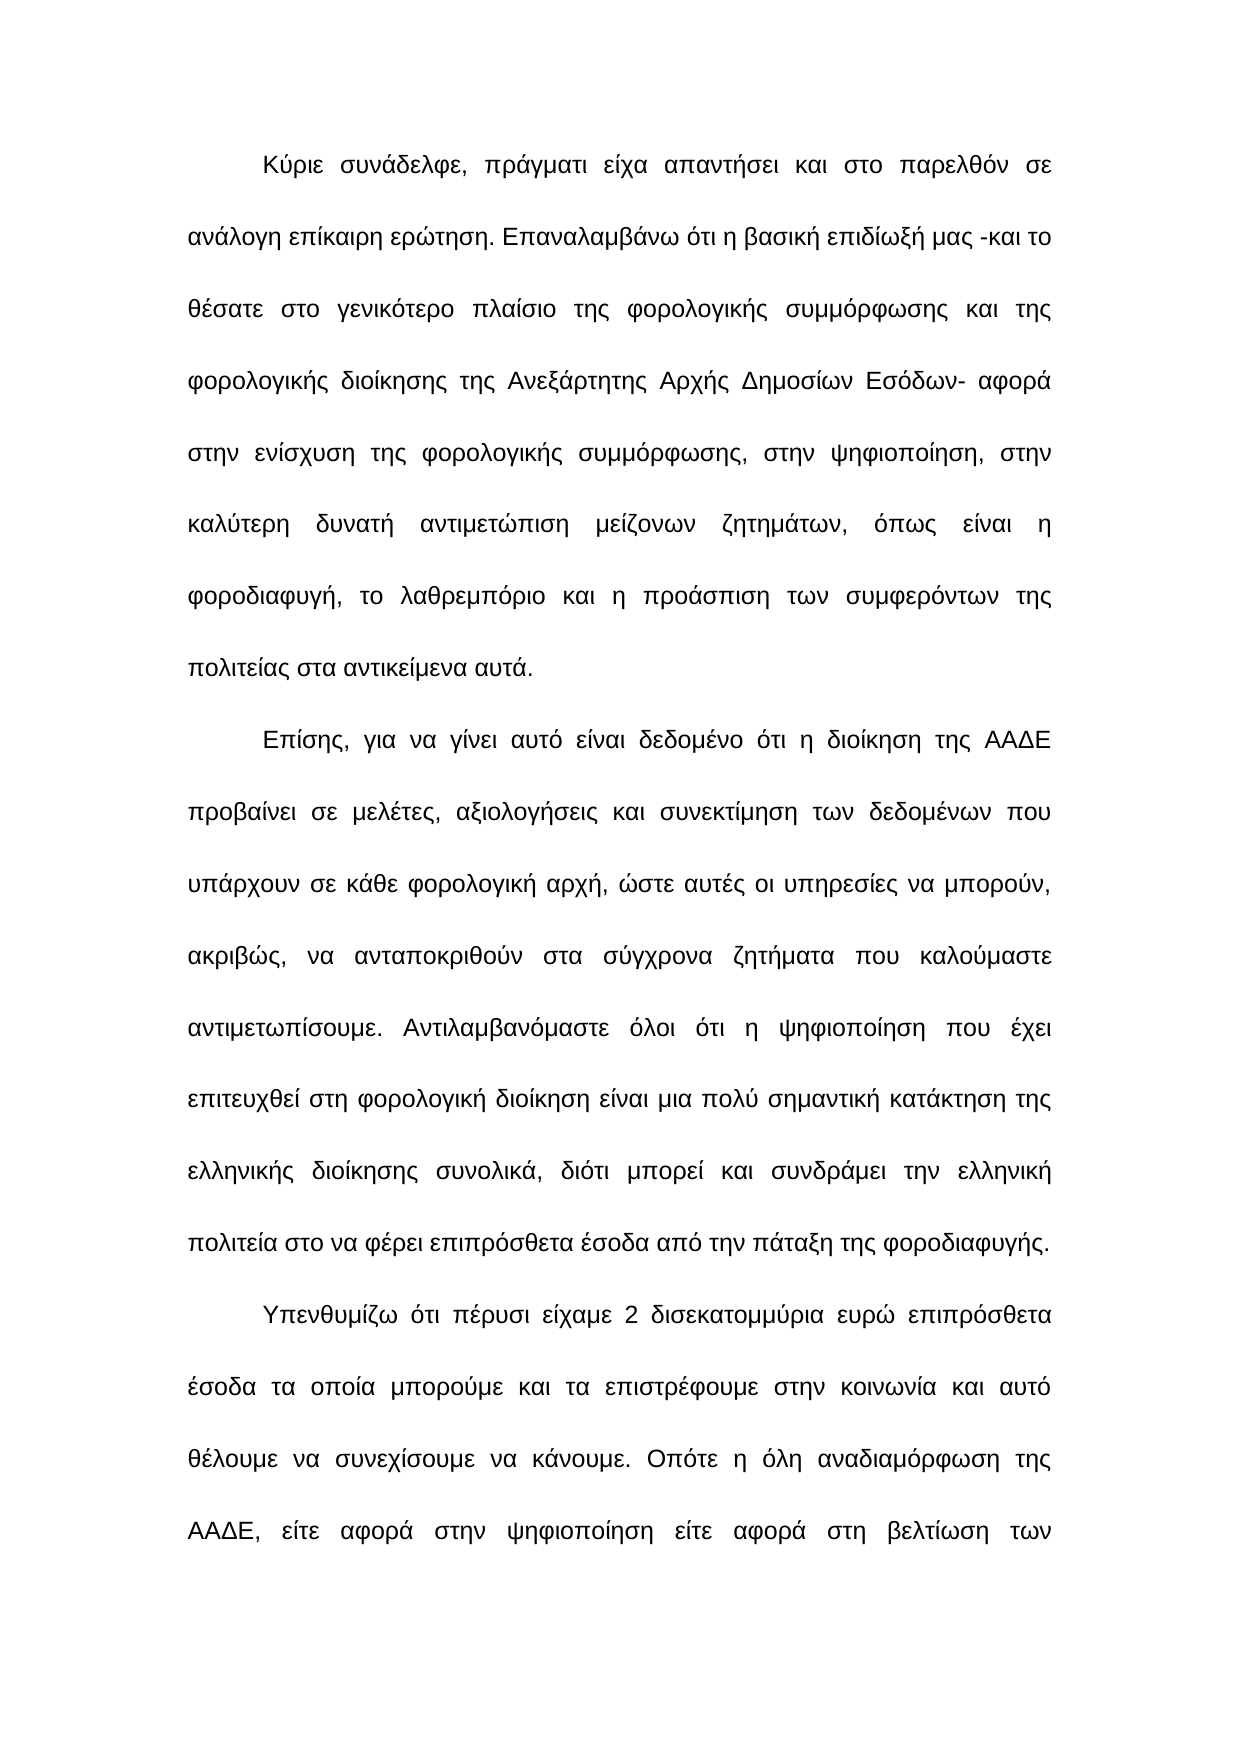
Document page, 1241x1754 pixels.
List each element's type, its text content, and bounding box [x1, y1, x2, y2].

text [187, 1300, 1053, 1544]
text Επίσης, για να γίνει αυτό είναι δεδομένο ότι η διοίκηση της ΑΑΔΕ προβαίνει σε μελέτες, αξιολογήσεις και συνεκτίμηση των δεδομένων που υπάρχουν σε κάθε φορολογική αρχή, ώστε αυτές οι υπηρεσίες να μπορούν, ακριβώς, να ανταποκριθούν στα σύγχρονα ζητήματα που καλούμαστε αντιμετωπίσουμε. Αντιλαμβανόμαστε όλοι ότι η ψηφιοποίηση που έχει επιτευχθεί στη φορολογική διοίκηση είναι μια πολύ σημαντική κατάκτηση της ελληνικής διοίκησης συνολικά, διότι μπορεί και συνδράμει την ελληνική πολιτεία στο να φέρει επιπρόσθετα έσοδα από την πάταξη της φοροδιαφυγής. [187, 725, 1053, 1257]
text Κύριε συνάδελφε, πράγματι είχα απαντήσει και στο παρελθόν σε ανάλογη επίκαιρη ερώτηση. Επαναλαμβάνω ότι η βασική επιδίωξή μας -και το θέσατε στο γενικότερο πλαίσιο της φορολογικής συμμόρφωσης και της φορολογικής διοίκησης της Ανεξάρτητης Αρχής Δημοσίων Εσόδων- αφορά στην ενίσχυση της φορολογικής συμμόρφωσης, στην ψηφιοποίηση, στην καλύτερη δυνατή αντιμετώπιση μείζονων ζητημάτων, όπως είναι η φοροδιαφυγή, το λαθρεμπόριο και η προάσπιση των συμφερόντων της πολιτείας στα αντικείμενα αυτά. [187, 150, 1053, 682]
